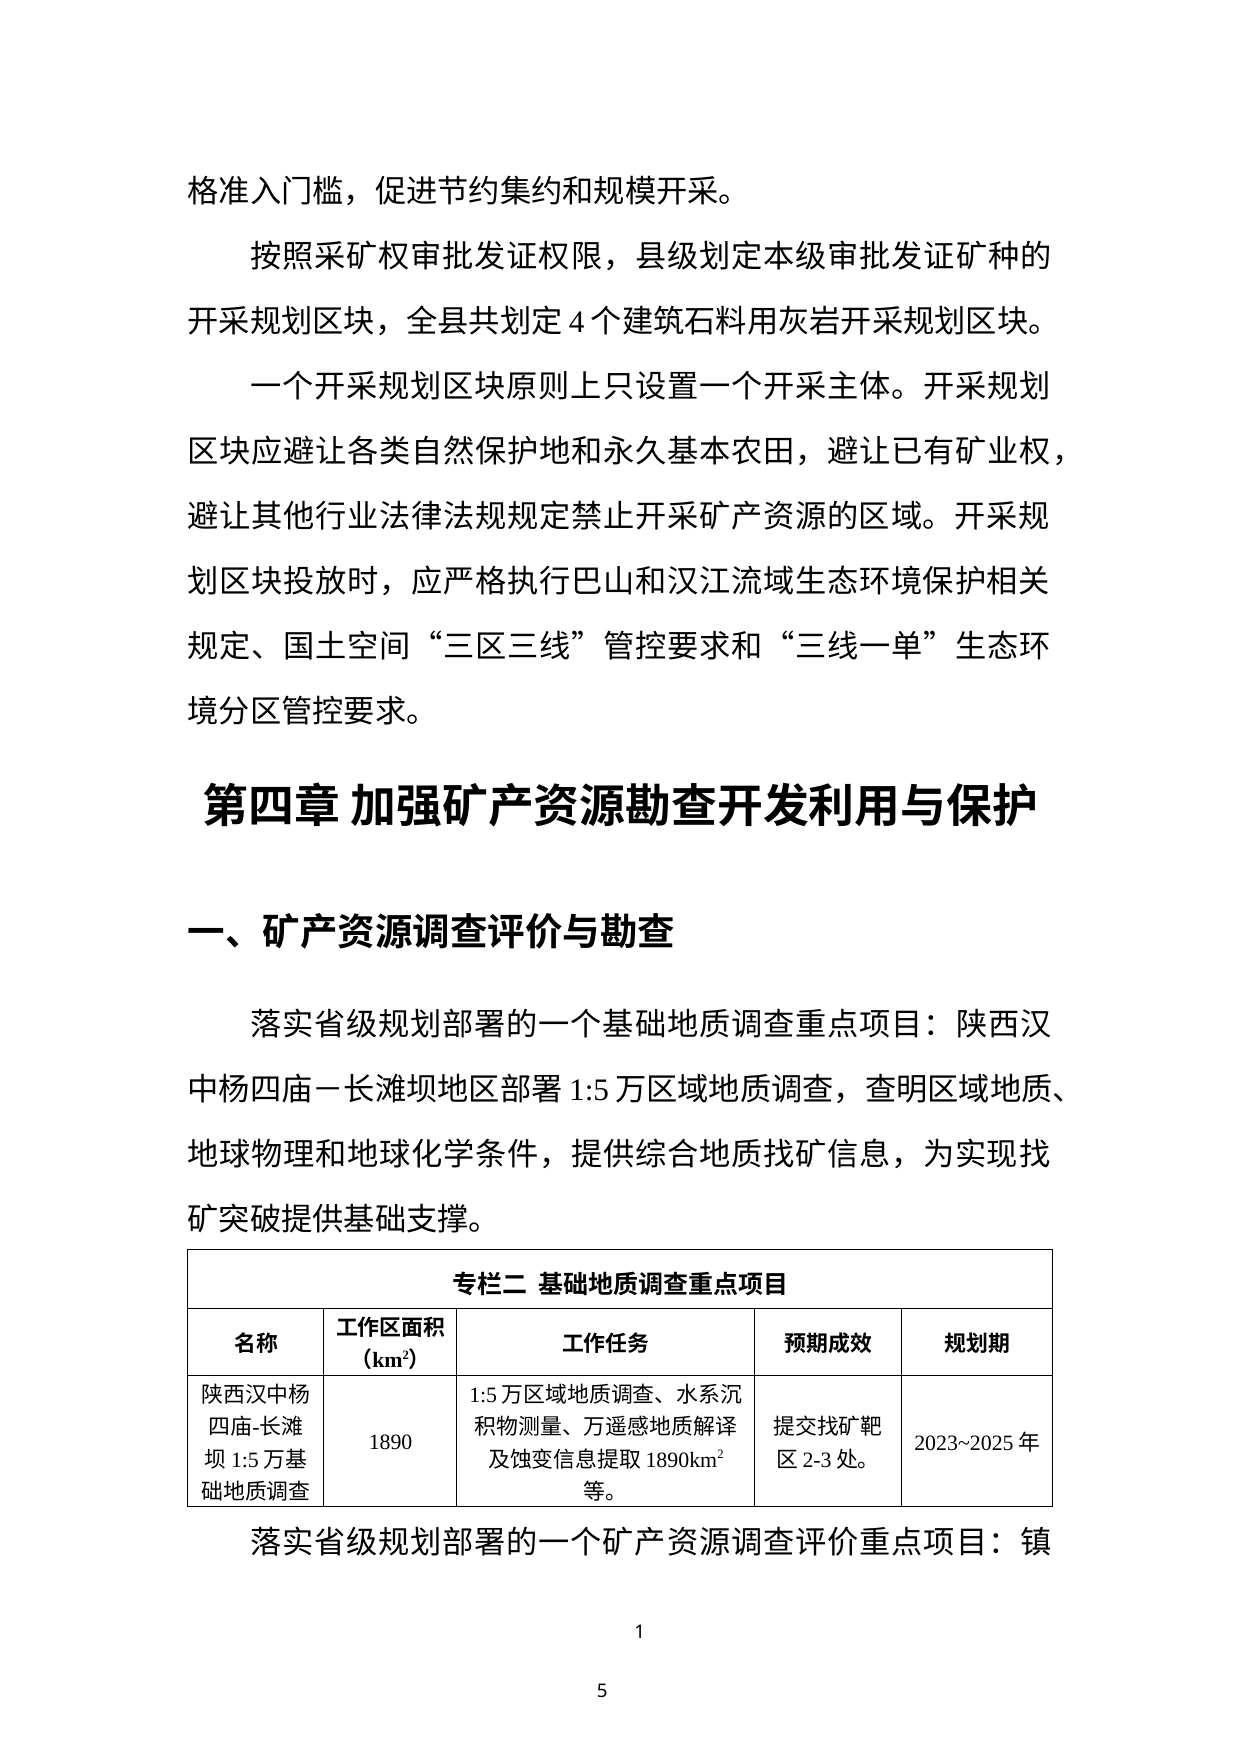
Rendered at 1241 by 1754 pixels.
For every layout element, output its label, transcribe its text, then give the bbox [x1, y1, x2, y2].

text 一、矿产资源调查评价与勘查 [187, 897, 1053, 962]
table_cell 2023~2025年 [902, 1376, 1052, 1506]
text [187, 156, 1053, 221]
table_cell 1:5万区域地质调查、水系沉积物测量、万遥感地质解译及蚀变信息提取1890km2等。 [457, 1376, 754, 1506]
table_cell 工作任务 [457, 1309, 754, 1375]
table_cell 工作区面积（km2） [324, 1309, 456, 1375]
table_cell 1890 [324, 1376, 456, 1506]
text 按照采矿权审批发证权限，县级划定本级审批发证矿种的开采规划区块，全县共划定4个建筑石料用灰岩开采规划区块。 [187, 221, 1053, 351]
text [187, 1507, 1053, 1572]
table_cell 名称 [188, 1309, 323, 1375]
table_cell 预期成效 [755, 1309, 901, 1375]
text 一个开采规划区块原则上只设置一个开采主体。开采规划区块应避让各类自然保护地和永久基本农田，避让已有矿业权，避让其他行业法律法规规定禁止开采矿产资源的区域。开采规划区块投放时，应严格执行巴山和汉江流域生态环境保护相关规定、国土空间“三区三线”管控要求和“三线一单”生态环境分区管控要求。 [187, 351, 1053, 741]
text 落实省级规划部署的一个基础地质调查重点项目：陕西汉中杨四庙－长滩坝地区部署1:5万区域地质调查，查明区域地质、地球物理和地球化学条件，提供综合地质找矿信息，为实现找矿突破提供基础支撑。 [187, 989, 1053, 1249]
table_cell 陕西汉中杨四庙-长滩坝1:5万基础地质调查 [188, 1376, 323, 1506]
table_header 专栏二 基础地质调查重点项目 [188, 1250, 1052, 1308]
table_cell 规划期 [902, 1309, 1052, 1375]
text 第四章 加强矿产资源勘查开发利用与保护 [187, 754, 1053, 851]
table_cell 提交找矿靶区2-3处。 [755, 1376, 901, 1506]
